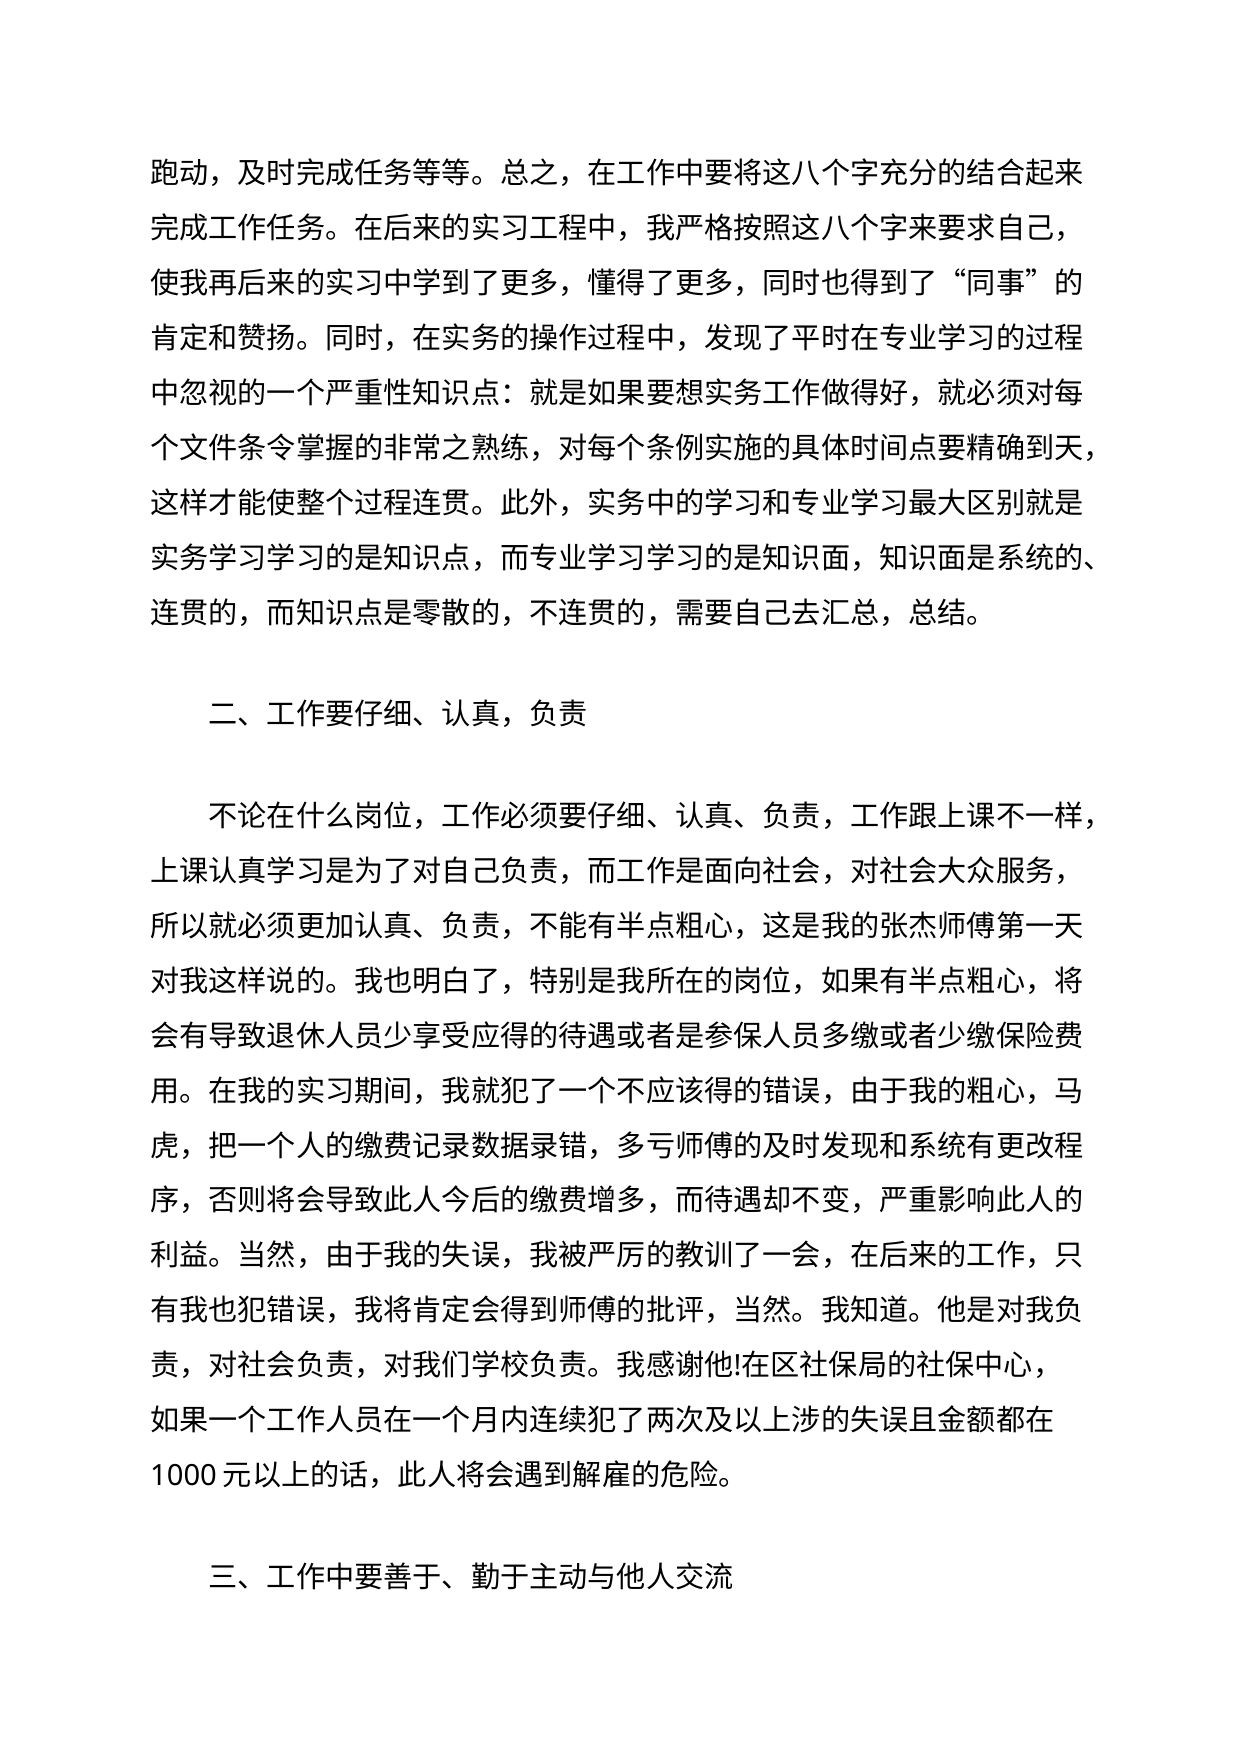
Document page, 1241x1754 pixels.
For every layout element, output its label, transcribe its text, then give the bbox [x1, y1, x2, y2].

text 不论在什么岗位，工作必须要仔细、认真、负责，工作跟上课不一样，上课认真学习是为了对自己负责，而工作是面向社会，对社会大众服务，所以就必须更加认真、负责，不能有半点粗心，这是我的张杰师傅第一天对我这样说的。我也明白了，特别是我所在的岗位，如果有半点粗心，将会有导致退休人员少享受应得的待遇或者是参保人员多缴或者少缴保险费用。在我的实习期间，我就犯了一个不应该得的错误，由于我的粗心，马虎，把一个人的缴费记录数据录错，多亏师傅的及时发现和系统有更改程序，否则将会导致此人今后的缴费增多，而待遇却不变，严重影响此人的利益。当然，由于我的失误，我被严厉的教训了一会，在后来的工作，只有我也犯错误，我将肯定会得到师傅的批评，当然。我知道。他是对我负责，对社会负责，对我们学校负责。我感谢他!在区社保局的社保中心，如果一个工作人员在一个月内连续犯了两次及以上涉的失误且金额都在1000元以上的话，此人将会遇到解雇的危险。 [150, 793, 1090, 1494]
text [150, 150, 1090, 631]
text 三、工作中要善于、勤于主动与他人交流 [150, 1553, 1090, 1596]
text 二、工作要仔细、认真，负责 [150, 691, 1090, 733]
